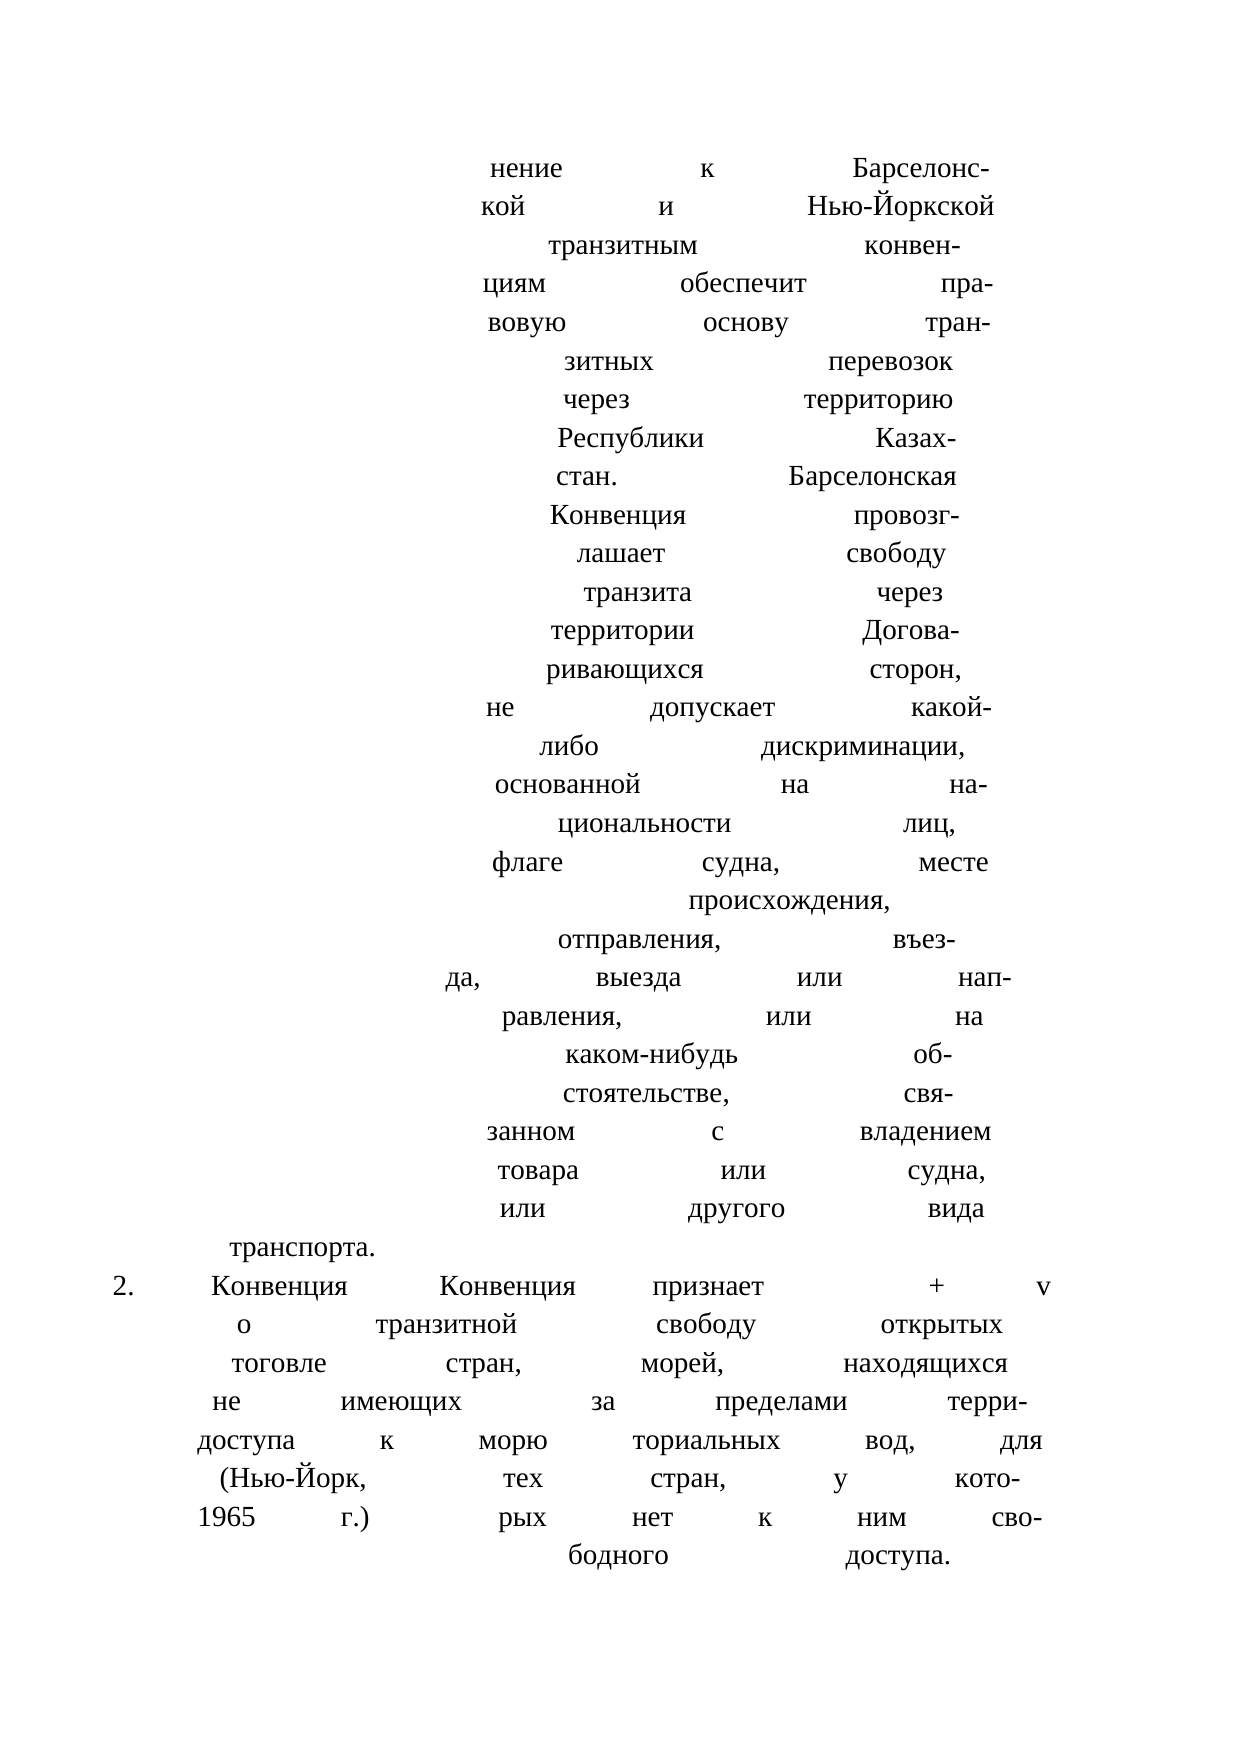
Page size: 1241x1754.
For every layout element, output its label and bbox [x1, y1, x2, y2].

text [112, 150, 1128, 1263]
text [112, 1268, 1128, 1571]
